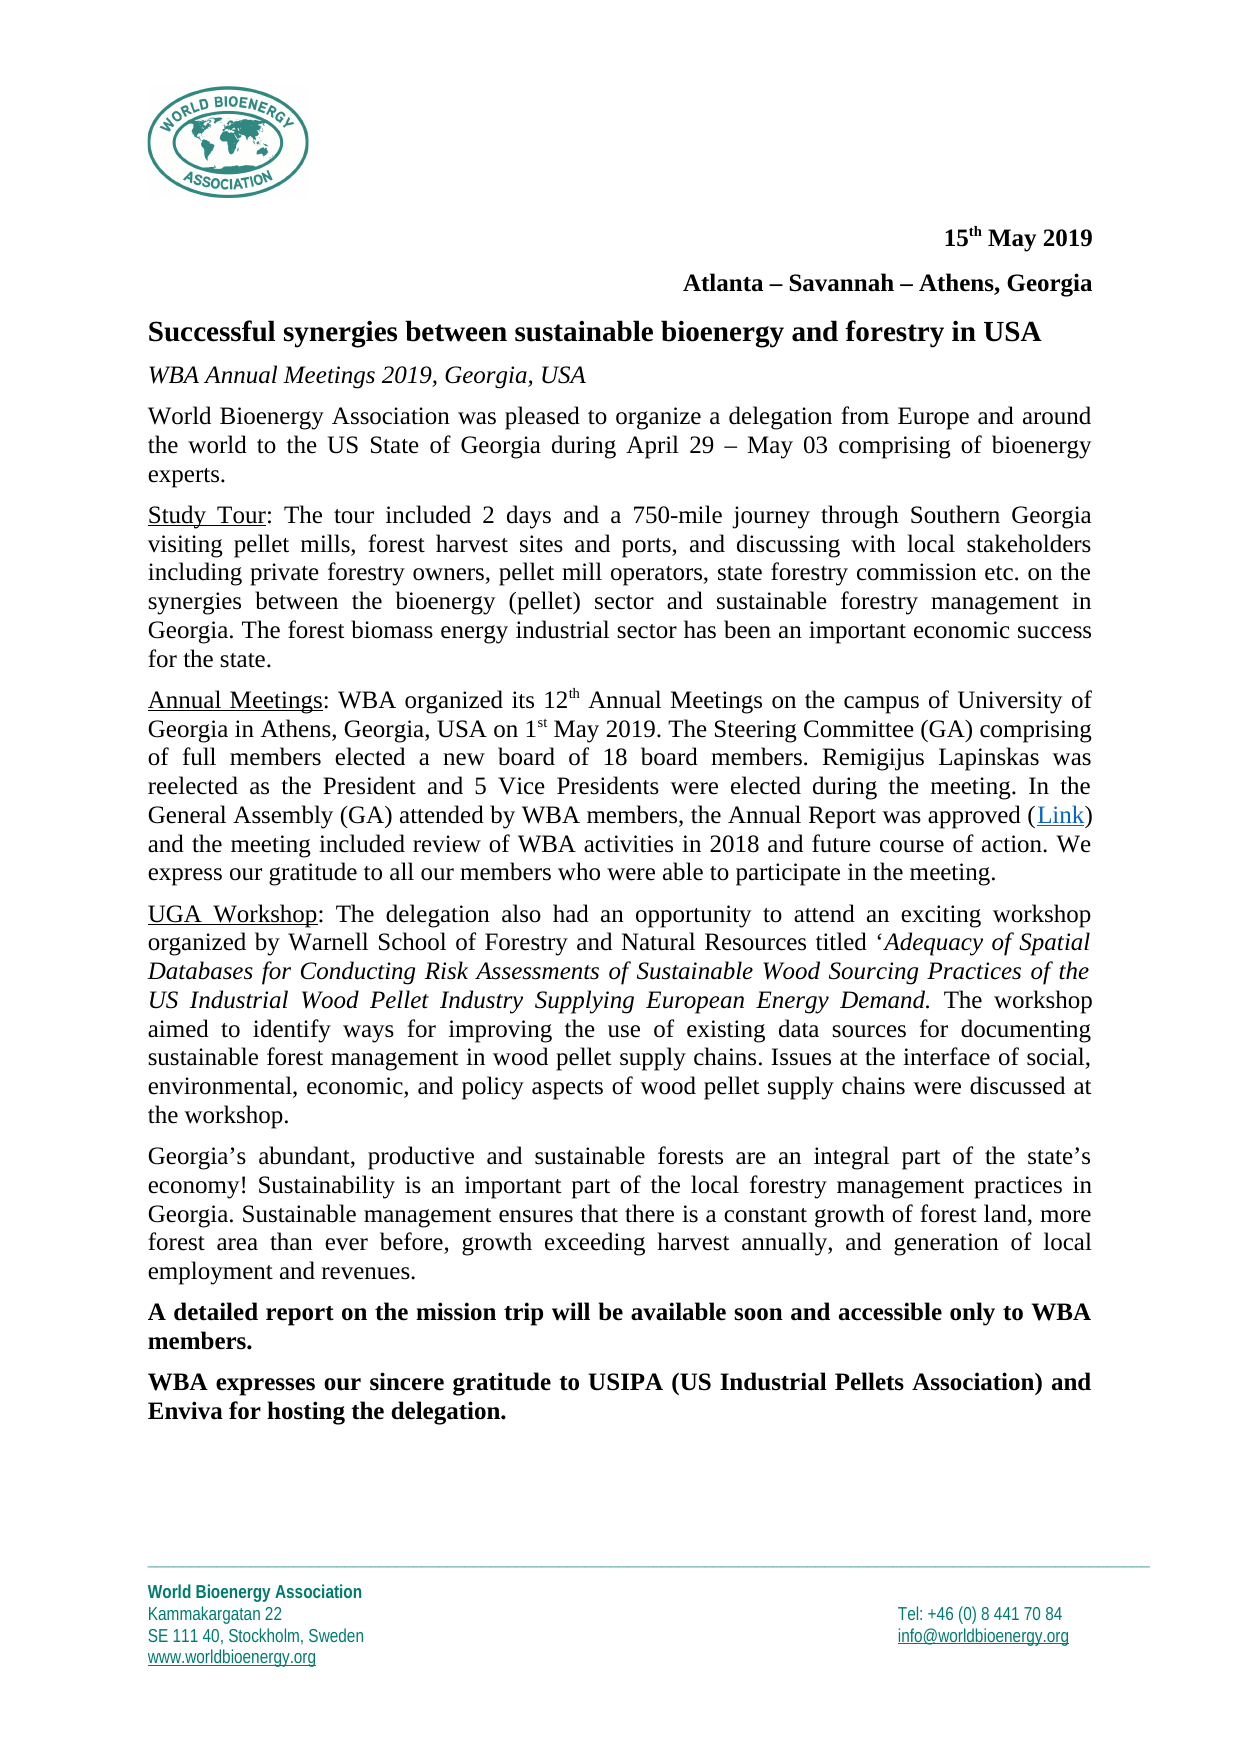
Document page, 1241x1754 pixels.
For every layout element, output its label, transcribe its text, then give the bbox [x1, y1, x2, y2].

text Georgia’s abundant, productive and sustainable forests are an integral part of the state’s economy! Sustainability is an important part of the local forestry management practices in Georgia. Sustainable management ensures that there is a constant growth of forest land, more forest area than ever before, growth exceeding harvest annually, and generation of local employment and revenues. [148, 1141, 1093, 1285]
text Annual Meetings: WBA organized its 12th Annual Meetings on the campus of University of Georgia in Athens, Georgia, USA on 1st May 2019. The Steering Committee (GA) comprising of full members elected a new board of 18 board members. Remigijus Lapinskas was reelected as the President and 5 Vice Presidents were elected during the meeting. In the General Assembly (GA) attended by WBA members, the Annual Report was approved (Link) and the meeting included review of WBA activities in 2018 and future course of action. We express our gratitude to all our members who were able to participate in the meeting. [148, 685, 1093, 886]
text 15th May 2019 [148, 223, 1093, 252]
text Study Tour: The tour included 2 days and a 750-mile journey through Southern Georgia visiting pellet mills, forest harvest sites and ports, and discussing with local stakeholders including private forestry owners, pellet mill operators, state forestry commission etc. on the synergies between the bioenergy (pellet) sector and sustainable forestry management in Georgia. The forest biomass energy industrial sector has been an important economic success for the state. [148, 500, 1093, 672]
text Successful synergies between sustainable bioenergy and forestry in USA [148, 314, 1093, 347]
text WBA Annual Meetings 2019, Georgia, USA [148, 360, 1093, 389]
text Atlanta – Savannah – Athens, Georgia [148, 268, 1093, 297]
text UGA Workshop: The delegation also had an opportunity to attend an exciting workshop organized by Warnell School of Forestry and Natural Resources titled ‘Adequacy of Spatial Databases for Conducting Risk Assessments of Sustainable Wood Sourcing Practices of the US Industrial Wood Pellet Industry Supplying European Energy Demand. The workshop aimed to identify ways for improving the use of existing data sources for documenting sustainable forest management in wood pellet supply chains. Issues at the interface of social, environmental, economic, and policy aspects of wood pellet supply chains were discussed at the workshop. [148, 899, 1093, 1129]
text World Bioenergy Association was pleased to organize a delegation from Europe and around the world to the US State of Georgia during April 29 – May 03 comprising of bioenergy experts. [148, 401, 1093, 487]
text A detailed report on the mission trip will be available soon and accessible only to WBA members. [148, 1297, 1093, 1355]
picture [147, 86, 309, 198]
text WBA expresses our sincere gratitude to USIPA (US Industrial Pellets Association) and Enviva for hosting the delegation. [148, 1367, 1093, 1425]
